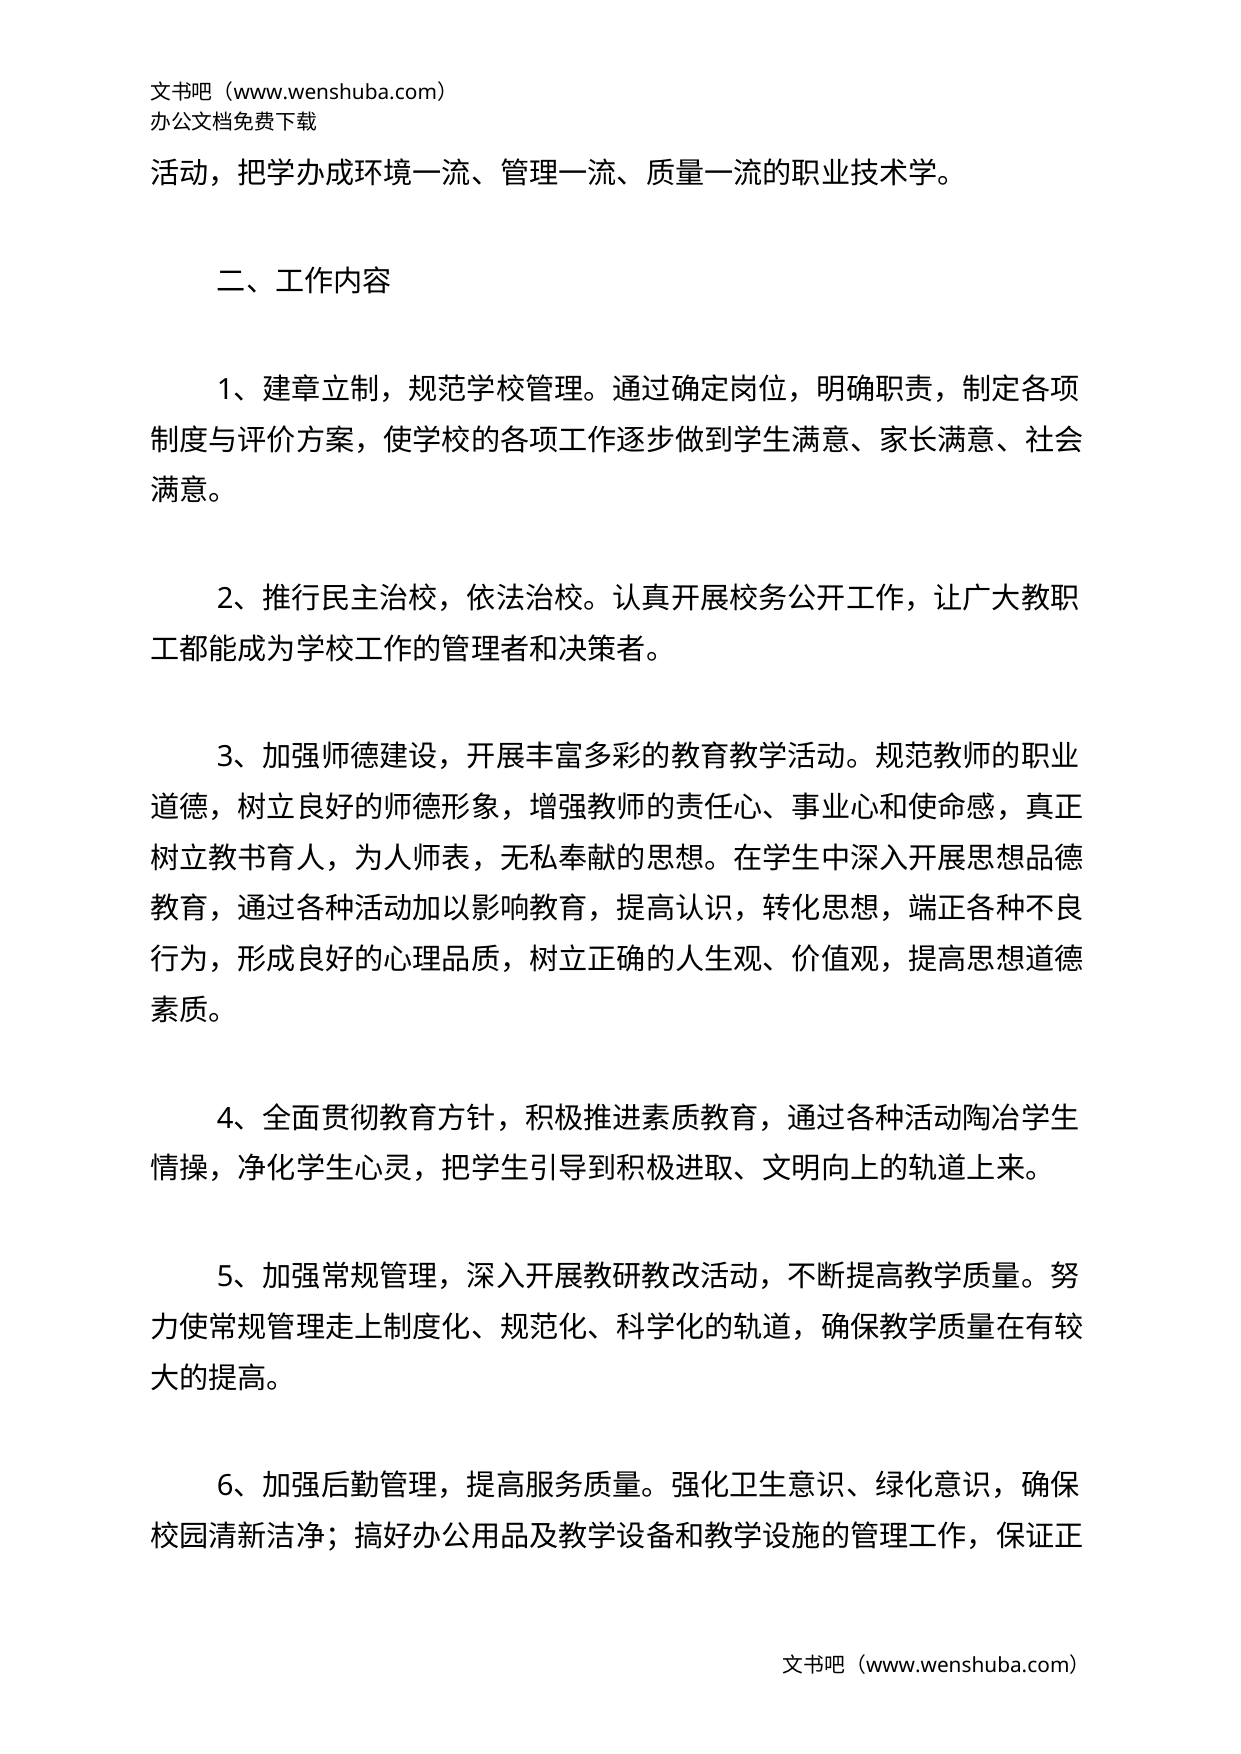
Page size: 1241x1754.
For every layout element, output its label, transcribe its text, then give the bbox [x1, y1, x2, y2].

text 4、全面贯彻教育方针，积极推进素质教育，通过各种活动陶冶学生情操，净化学生心灵，把学生引导到积极进取、文明向上的轨道上来。 [150, 1094, 1090, 1187]
text 2、推行民主治校，依法治校。认真开展校务公开工作，让广大教职工都能成为学校工作的管理者和决策者。 [150, 574, 1090, 667]
text 二、工作内容 [150, 258, 1090, 300]
text 1、建章立制，规范学校管理。通过确定岗位，明确职责，制定各项制度与评价方案，使学校的各项工作逐步做到学生满意、家长满意、社会满意。 [150, 365, 1090, 509]
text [150, 150, 1090, 192]
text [150, 1462, 1090, 1555]
text 5、加强常规管理，深入开展教研教改活动，不断提高教学质量。努力使常规管理走上制度化、规范化、科学化的轨道，确保教学质量在有较大的提高。 [150, 1253, 1090, 1396]
text 3、加强师德建设，开展丰富多彩的教育教学活动。规范教师的职业道德，树立良好的师德形象，增强教师的责任心、事业心和使命感，真正树立教书育人，为人师表，无私奉献的思想。在学生中深入开展思想品德教育，通过各种活动加以影响教育，提高认识，转化思想，端正各种不良行为，形成良好的心理品质，树立正确的人生观、价值观，提高思想道德素质。 [150, 733, 1090, 1029]
